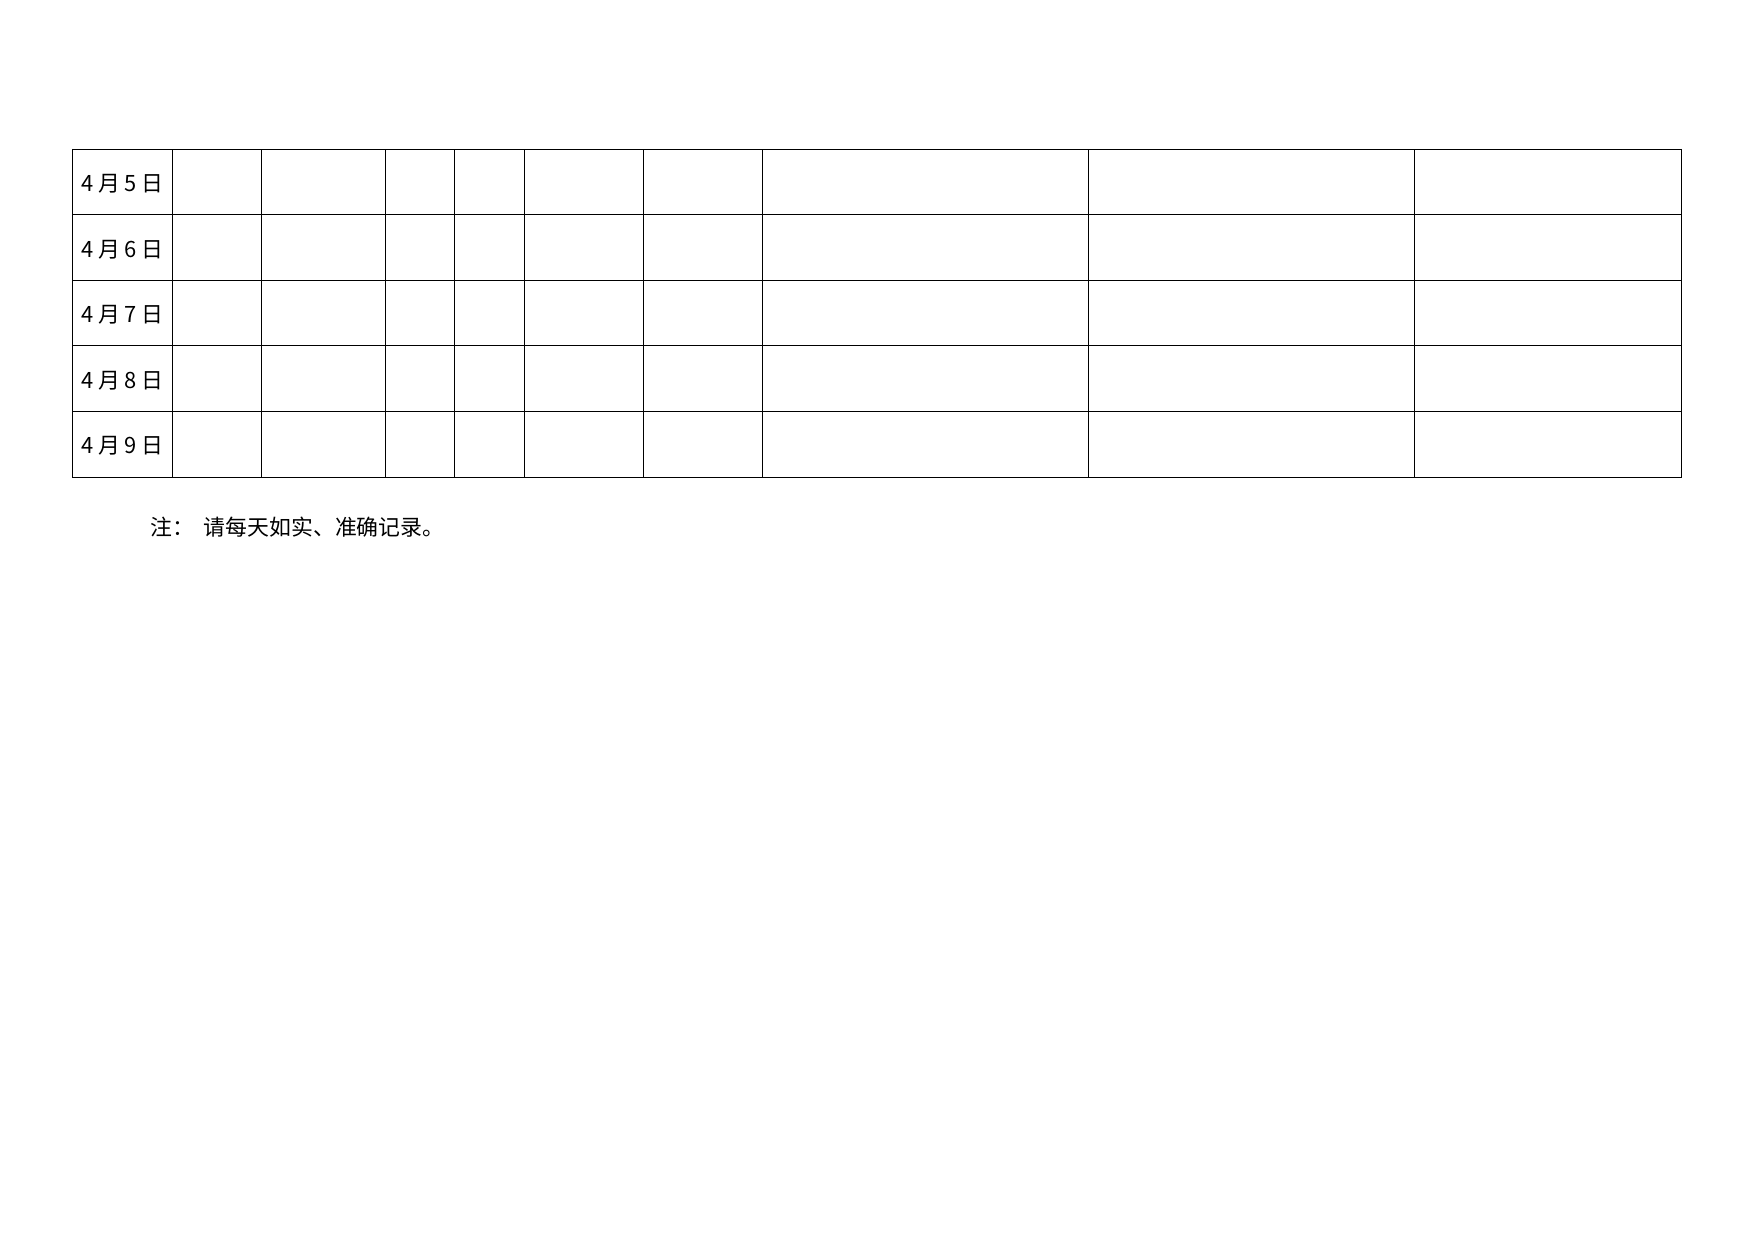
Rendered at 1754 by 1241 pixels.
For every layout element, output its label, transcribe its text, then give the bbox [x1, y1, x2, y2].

table_cell [173, 215, 261, 280]
table_cell [1089, 412, 1414, 476]
table_cell [1089, 150, 1414, 214]
table_cell [386, 215, 454, 280]
table_cell [262, 215, 385, 280]
table_cell [455, 150, 524, 214]
table_cell [386, 412, 454, 476]
table_cell [1089, 281, 1414, 345]
table_cell [525, 215, 643, 280]
table_cell [455, 281, 524, 345]
table_cell [763, 281, 1088, 345]
table_cell [763, 150, 1088, 214]
table_cell [763, 215, 1088, 280]
table_cell [173, 412, 261, 476]
table_cell [525, 150, 643, 214]
table_cell [262, 412, 385, 476]
table_cell 4月5日 [73, 150, 172, 214]
table_cell [644, 215, 762, 280]
table_cell [455, 215, 524, 280]
table_cell 4月9日 [73, 412, 172, 476]
table_cell [1089, 215, 1414, 280]
table_cell [763, 346, 1088, 411]
table_cell 4月7日 [73, 281, 172, 345]
table_cell [1415, 346, 1681, 411]
table_cell [1415, 215, 1681, 280]
table_cell [1415, 150, 1681, 214]
table_cell [386, 346, 454, 411]
table_cell [262, 281, 385, 345]
table_cell [173, 150, 261, 214]
table_cell [455, 412, 524, 476]
table_cell [386, 150, 454, 214]
table_cell [1415, 281, 1681, 345]
text 注： 请每天如实、准确记录。 [150, 509, 1604, 542]
table_cell [262, 150, 385, 214]
table_cell [173, 346, 261, 411]
table_cell [644, 346, 762, 411]
table_cell [763, 412, 1088, 476]
table_cell 4月6日 [73, 215, 172, 280]
table_cell [525, 346, 643, 411]
table_cell [644, 281, 762, 345]
table_cell [262, 346, 385, 411]
table_cell [525, 412, 643, 476]
table_cell [1415, 412, 1681, 476]
table_cell [455, 346, 524, 411]
table_cell 4月8日 [73, 346, 172, 411]
table_cell [644, 412, 762, 476]
table_cell [525, 281, 643, 345]
table_cell [644, 150, 762, 214]
table_cell [1089, 346, 1414, 411]
table_cell [173, 281, 261, 345]
table_cell [386, 281, 454, 345]
